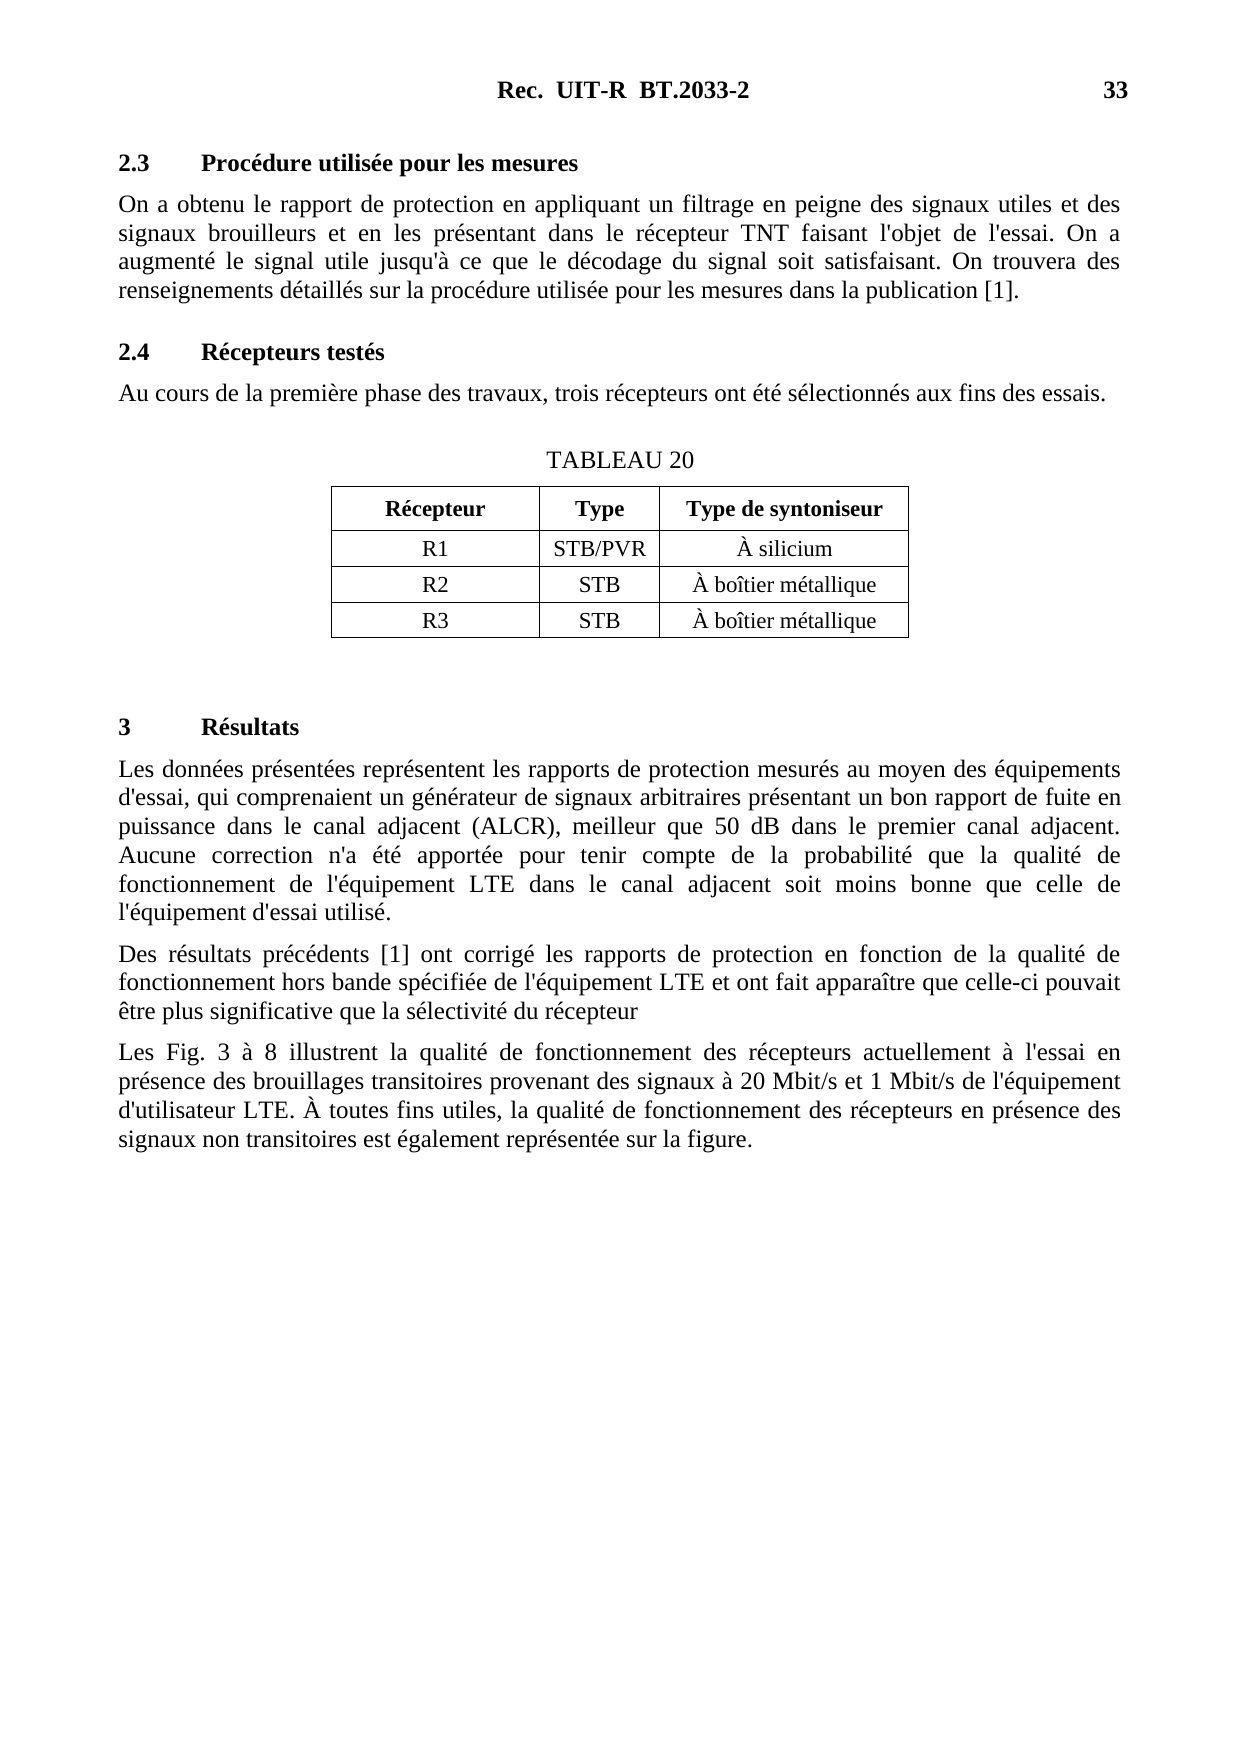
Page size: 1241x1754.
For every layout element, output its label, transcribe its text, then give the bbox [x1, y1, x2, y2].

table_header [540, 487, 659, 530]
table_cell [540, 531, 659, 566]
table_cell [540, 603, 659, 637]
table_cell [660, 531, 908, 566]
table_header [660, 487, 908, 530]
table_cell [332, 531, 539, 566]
subtitle 3 Résultats [118, 712, 1122, 741]
text On a obtenu le rapport de protection en appliquant un filtrage en peigne des signaux utiles et des signaux brouilleurs et en les présentant dans le récepteur TNT faisant l'objet de l'essai. On a augmenté le signal utile jusqu'à ce que le décodage du signal soit satisfaisant. On trouvera des renseignements détaillés sur la procédure utilisée pour les mesures dans la publication [1]. [118, 189, 1122, 304]
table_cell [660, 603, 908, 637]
text Les données présentées représentent les rapports de protection mesurés au moyen des équipements d'essai, qui comprenaient un générateur de signaux arbitraires présentant un bon rapport de fuite en puissance dans le canal adjacent (ALCR), meilleur que 50 dB dans le premier canal adjacent. Aucune correction n'a été apportée pour tenir compte de la probabilité que la qualité de fonctionnement de l'équipement LTE dans le canal adjacent soit moins bonne que celle de l'équipement d'essai utilisé. [118, 754, 1122, 926]
text TABLEAU 20 [118, 445, 1122, 473]
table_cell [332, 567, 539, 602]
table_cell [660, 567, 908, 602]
text Des résultats précédents [1] ont corrigé les rapports de protection en fonction de la qualité de fonctionnement hors bande spécifiée de l'équipement LTE et ont fait apparaître que celle-ci pouvait être plus significative que la sélectivité du récepteur [118, 939, 1122, 1025]
subtitle 2.4 Récepteurs testés [118, 337, 1122, 366]
text Au cours de la première phase des travaux, trois récepteurs ont été sélectionnés aux fins des essais. [118, 378, 1122, 407]
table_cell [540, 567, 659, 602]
subtitle 2.3 Procédure utilisée pour les mesures [118, 148, 1122, 176]
text Les Fig. 3 à 8 illustrent la qualité de fonctionnement des récepteurs actuellement à l'essai en présence des brouillages transitoires provenant des signaux à 20 Mbit/s et 1 Mbit/s de l'équipement d'utilisateur LTE. À toutes fins utiles, la qualité de fonctionnement des récepteurs en présence des signaux non transitoires est également représentée sur la figure. [118, 1037, 1122, 1152]
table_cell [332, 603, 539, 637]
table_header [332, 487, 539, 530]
